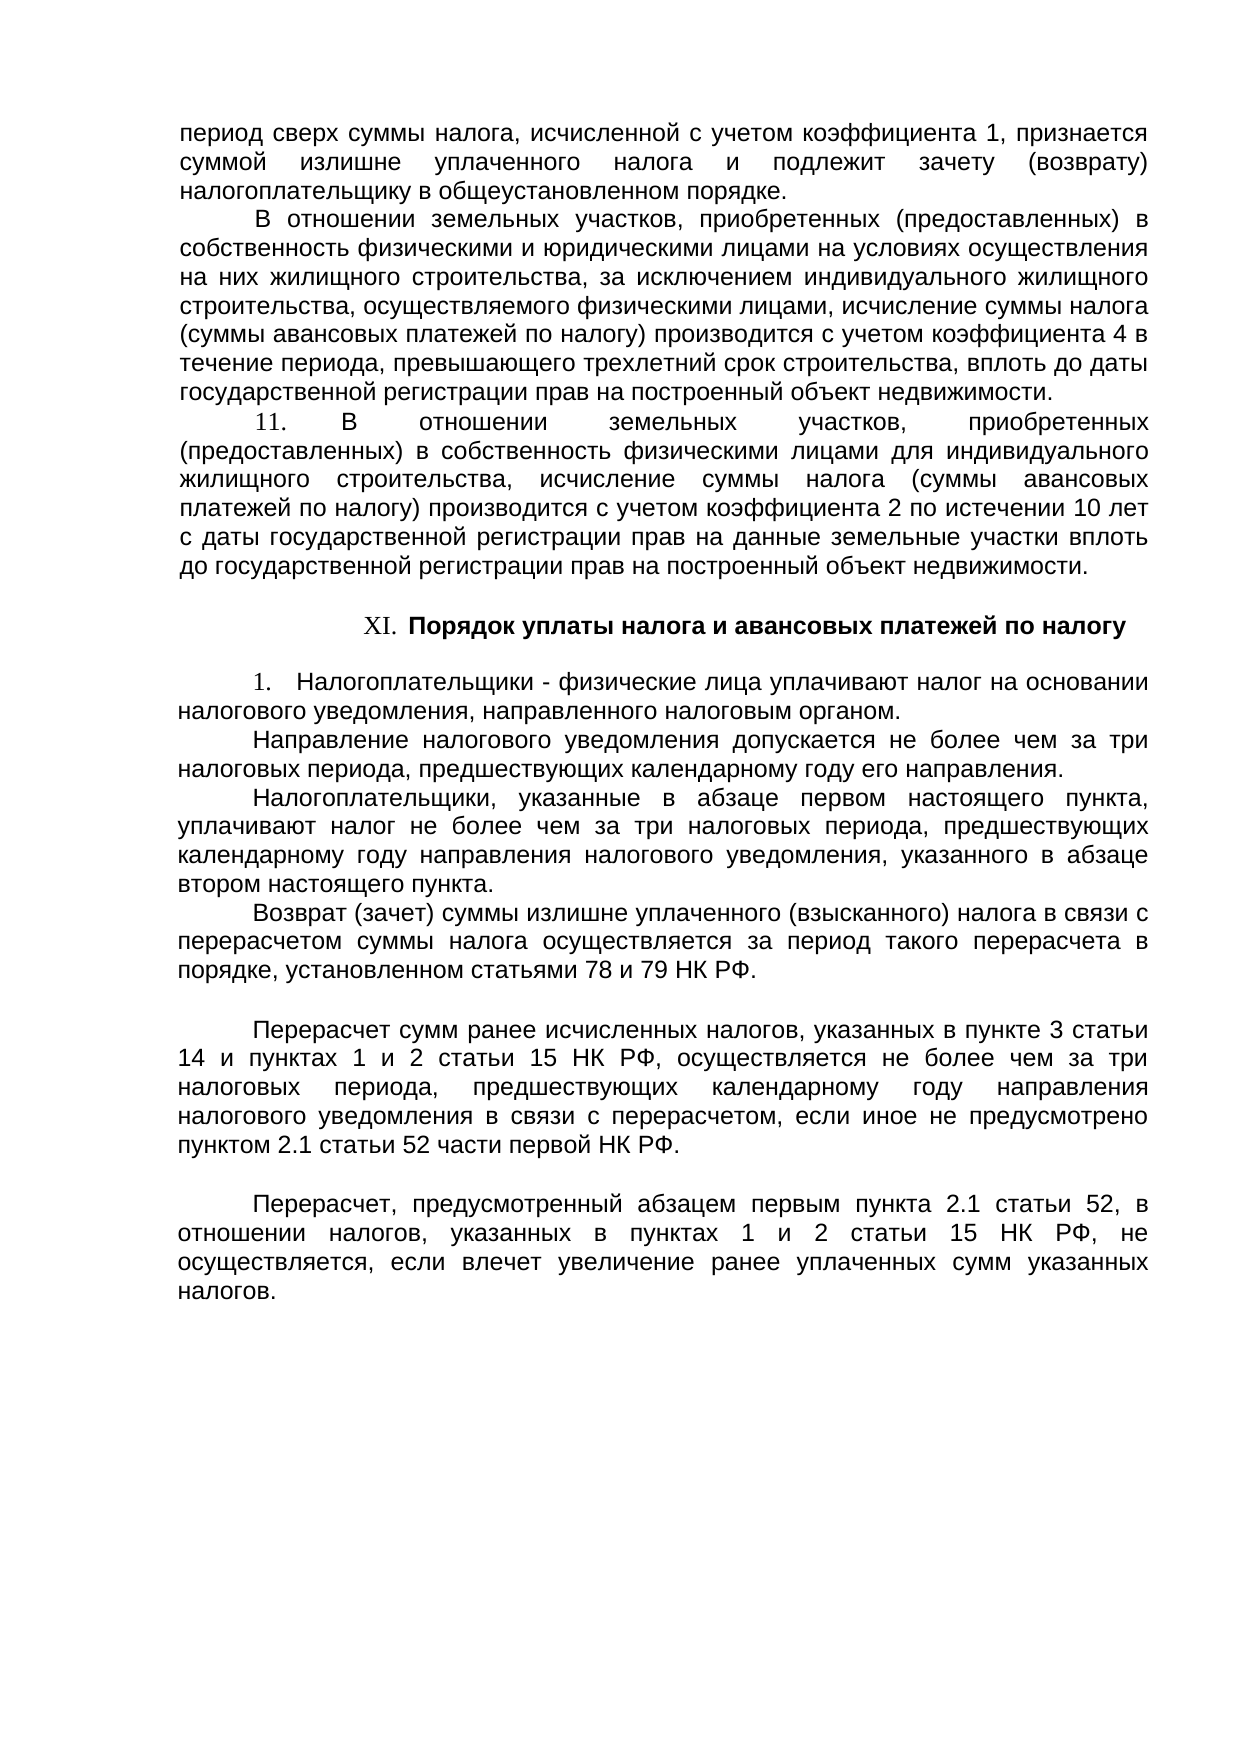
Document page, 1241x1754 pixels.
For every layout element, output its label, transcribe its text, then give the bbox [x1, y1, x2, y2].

text Перерасчет, предусмотренный абзацем первым пункта 2.1 статьи 52, в отношении налогов, указанных в пунктах 1 и 2 статьи 15 НК РФ, не осуществляется, если влечет увеличение ранее уплаченных сумм указанных налогов. [177, 1189, 1149, 1304]
text Перерасчет сумм ранее исчисленных налогов, указанных в пункте 3 статьи 14 и пунктах 1 и 2 статьи 15 НК РФ, осуществляется не более чем за три налоговых периода, предшествующих календарному году направления налогового уведомления в связи с перерасчетом, если иное не предусмотрено пунктом 2.1 статьи 52 части первой НК РФ. [177, 1015, 1149, 1158]
list Налогоплательщики - физические лица уплачивают налог на основании налогового уведомления, направленного налоговым органом. [177, 666, 1149, 725]
text В отношении земельных участков, приобретенных (предоставленных) в собственность физическими и юридическими лицами на условиях осуществления на них жилищного строительства, за исключением индивидуального жилищного строительства, осуществляемого физическими лицами, исчисление суммы налога (суммы авансовых платежей по налогу) производится с учетом коэффициента 4 в течение периода, превышающего трехлетний срок строительства, вплоть до даты государственной регистрации прав на построенный объект недвижимости. [179, 204, 1149, 406]
list В отношении земельных участков, приобретенных (предоставленных) в собственность физическими лицами для индивидуального жилищного строительства, исчисление суммы налога (суммы авансовых платежей по налогу) производится с учетом коэффициента 2 по истечении 10 лет с даты государственной регистрации прав на данные земельные участки вплоть до государственной регистрации прав на построенный объект недвижимости. [179, 406, 1149, 579]
text Налогоплательщики, указанные в абзаце первом настоящего пункта, уплачивают налог не более чем за три налоговых периода, предшествующих календарному году направления налогового уведомления, указанного в абзаце втором настоящего пункта. [177, 782, 1149, 897]
text Направление налогового уведомления допускается не более чем за три налоговых периода, предшествующих календарному году его направления. [177, 725, 1149, 782]
text Возврат (зачет) суммы излишне уплаченного (взысканного) налога в связи с перерасчетом суммы налога осуществляется за период такого перерасчета в порядке, установленном статьями 78 и 79 НК РФ. [177, 897, 1149, 984]
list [179, 118, 1149, 204]
list Порядок уплаты налога и авансовых платежей по налогу [177, 610, 1127, 640]
